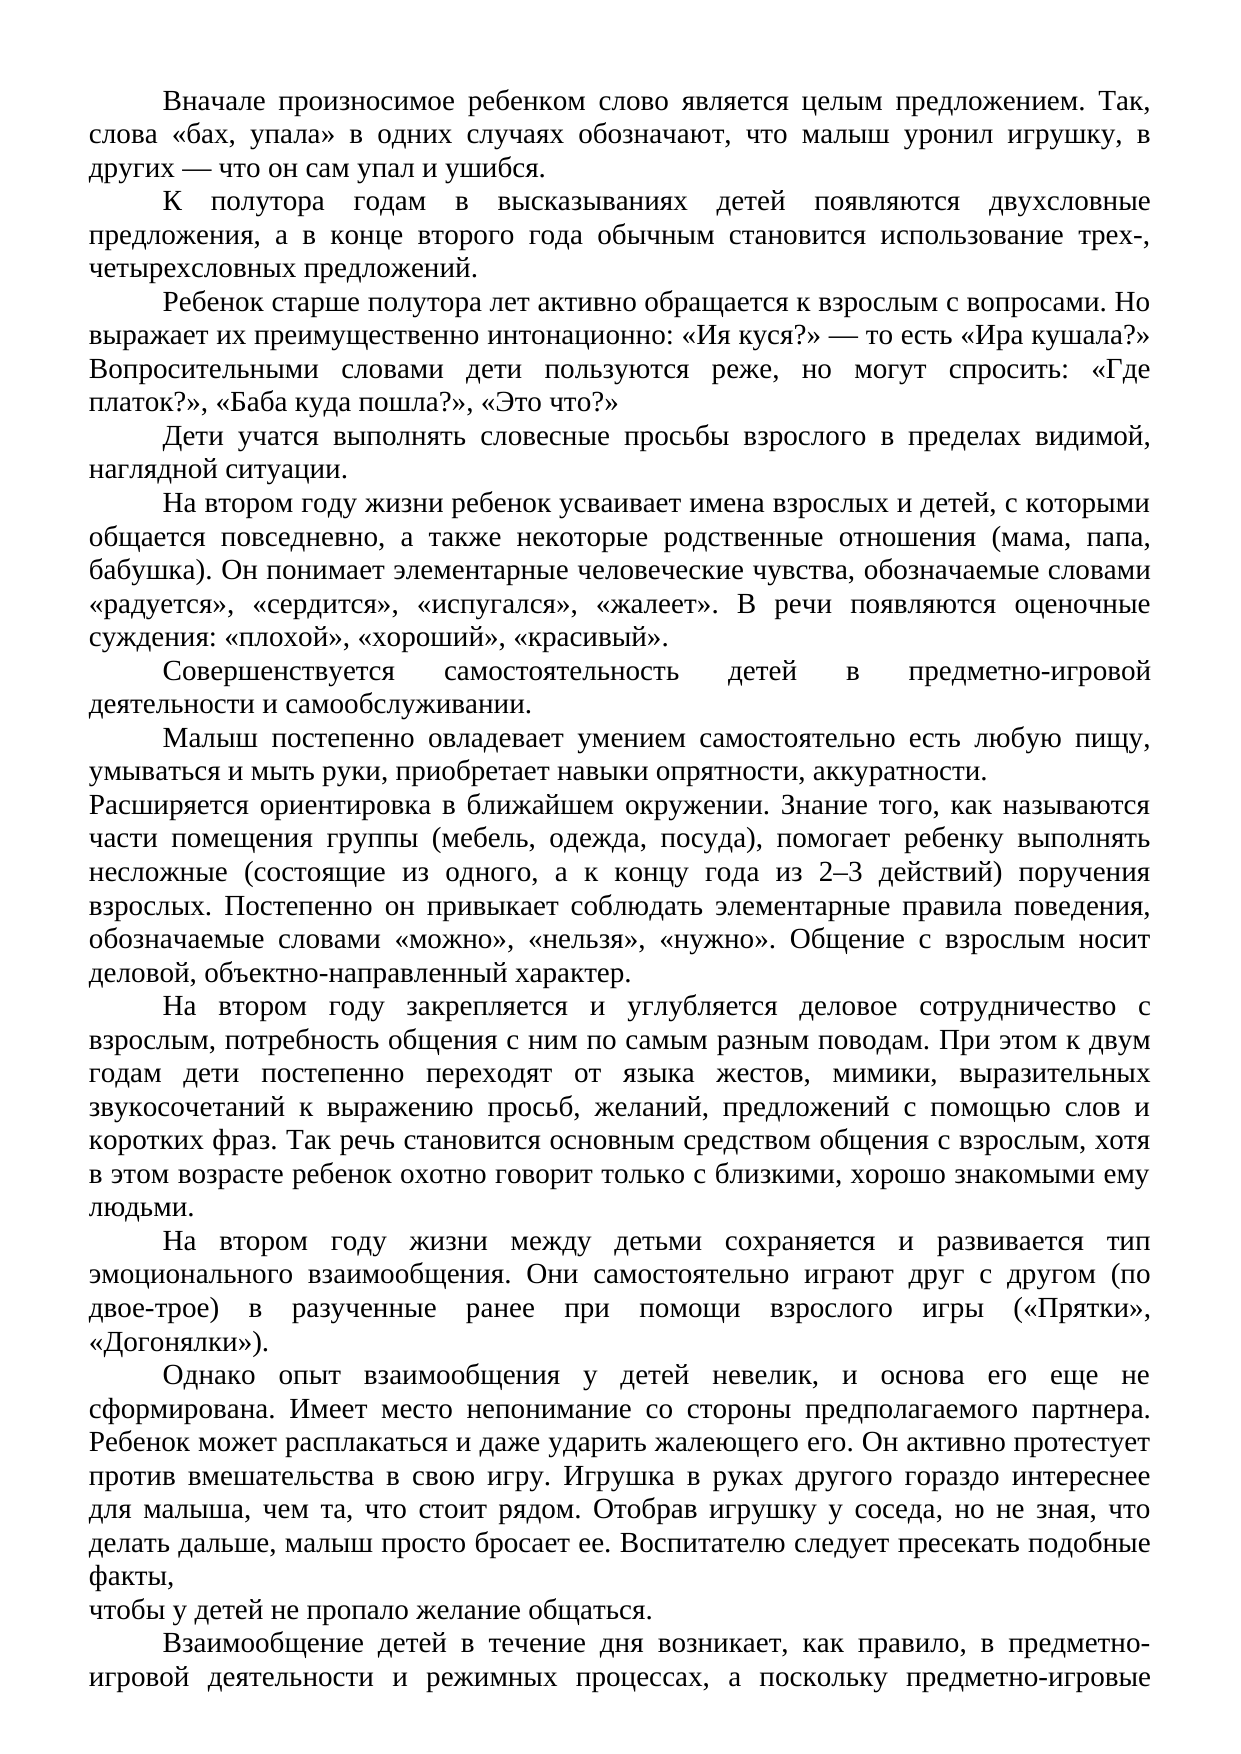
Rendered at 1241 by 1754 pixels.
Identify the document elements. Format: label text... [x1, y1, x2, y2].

text Однако опыт взаимообщения у детей невелик, и основа его еще не сформирована. Имеет место непонимание со стороны предполагаемого партнера. Ребенок может расплакаться и даже ударить жалеющего его. Он активно протестует против вмешательства в свою игру. Игрушка в руках другого гораздо интереснее для малыша, чем та, что стоит рядом. Отобрав игрушку у соседа, но не зная, что делать дальше, малыш просто бросает ее. Воспитателю следует пресекать подобные факты, [89, 1357, 1152, 1592]
text На втором году жизни ребенок усваивает имена взрослых и детей, с которыми общается повседневно, а также некоторые родственные отношения (мама, папа, бабушка). Он понимает элементарные человеческие чувства, обозначаемые словами «радуется», «сердится», «испугался», «жалеет». В речи появляются оценочные суждения: «плохой», «хороший», «красивый». [89, 485, 1152, 653]
text Расширяется ориентировка в ближайшем окружении. Знание того, как называются части помещения группы (мебель, одежда, посуда), помогает ребенку выполнять несложные (состоящие из одного, а к концу года из 2–3 действий) поручения взрослых. Постепенно он привыкает соблюдать элементарные правила поведения, обозначаемые словами «можно», «нельзя», «нужно». Общение с взрослым носит деловой, объектно-направленный характер. [89, 787, 1152, 988]
text Ребенок старше полутора лет активно обращается к взрослым с вопросами. Но выражает их преимущественно интонационно: «Ия куся?» — то есть «Ира кушала?» Вопросительными словами дети пользуются реже, но могут спросить: «Где платок?», «Баба куда пошла?», «Это что?» [89, 284, 1152, 418]
text Дети учатся выполнять словесные просьбы взрослого в пределах видимой, наглядной ситуации. [89, 418, 1152, 485]
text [89, 1626, 1152, 1693]
text К полутора годам в высказываниях детей появляются двухсловные предложения, а в конце второго года обычным становится использование трех-, четырехсловных предложений. [89, 183, 1152, 284]
text чтобы у детей не пропало желание общаться. [89, 1592, 1152, 1626]
text Совершенствуется самостоятельность детей в предметно-игровой деятельности и самообслуживании. [89, 653, 1152, 720]
text На втором году закрепляется и углубляется деловое сотрудничество с взрослым, потребность общения с ним по самым разным поводам. При этом к двум годам дети постепенно переходят от языка жестов, мимики, выразительных звукосочетаний к выражению просьб, желаний, предложений с помощью слов и коротких фраз. Так речь становится основным средством общения с взрослым, хотя в этом возрасте ребенок охотно говорит только с близкими, хорошо знакомыми ему людьми. [89, 988, 1152, 1223]
text Вначале произносимое ребенком слово является целым предложением. Так, слова «бах, упала» в одних случаях обозначают, что малыш уронил игрушку, в других — что он сам упал и ушибся. [89, 83, 1152, 183]
text Малыш постепенно овладевает умением самостоятельно есть любую пищу, умываться и мыть руки, приобретает навыки опрятности, аккуратности. [89, 720, 1152, 787]
text На втором году жизни между детьми сохраняется и развивается тип эмоционального взаимообщения. Они самостоятельно играют друг с другом (по двое-трое) в разученные ранее при помощи взрослого игры («Прятки», «Догонялки»). [89, 1223, 1152, 1357]
